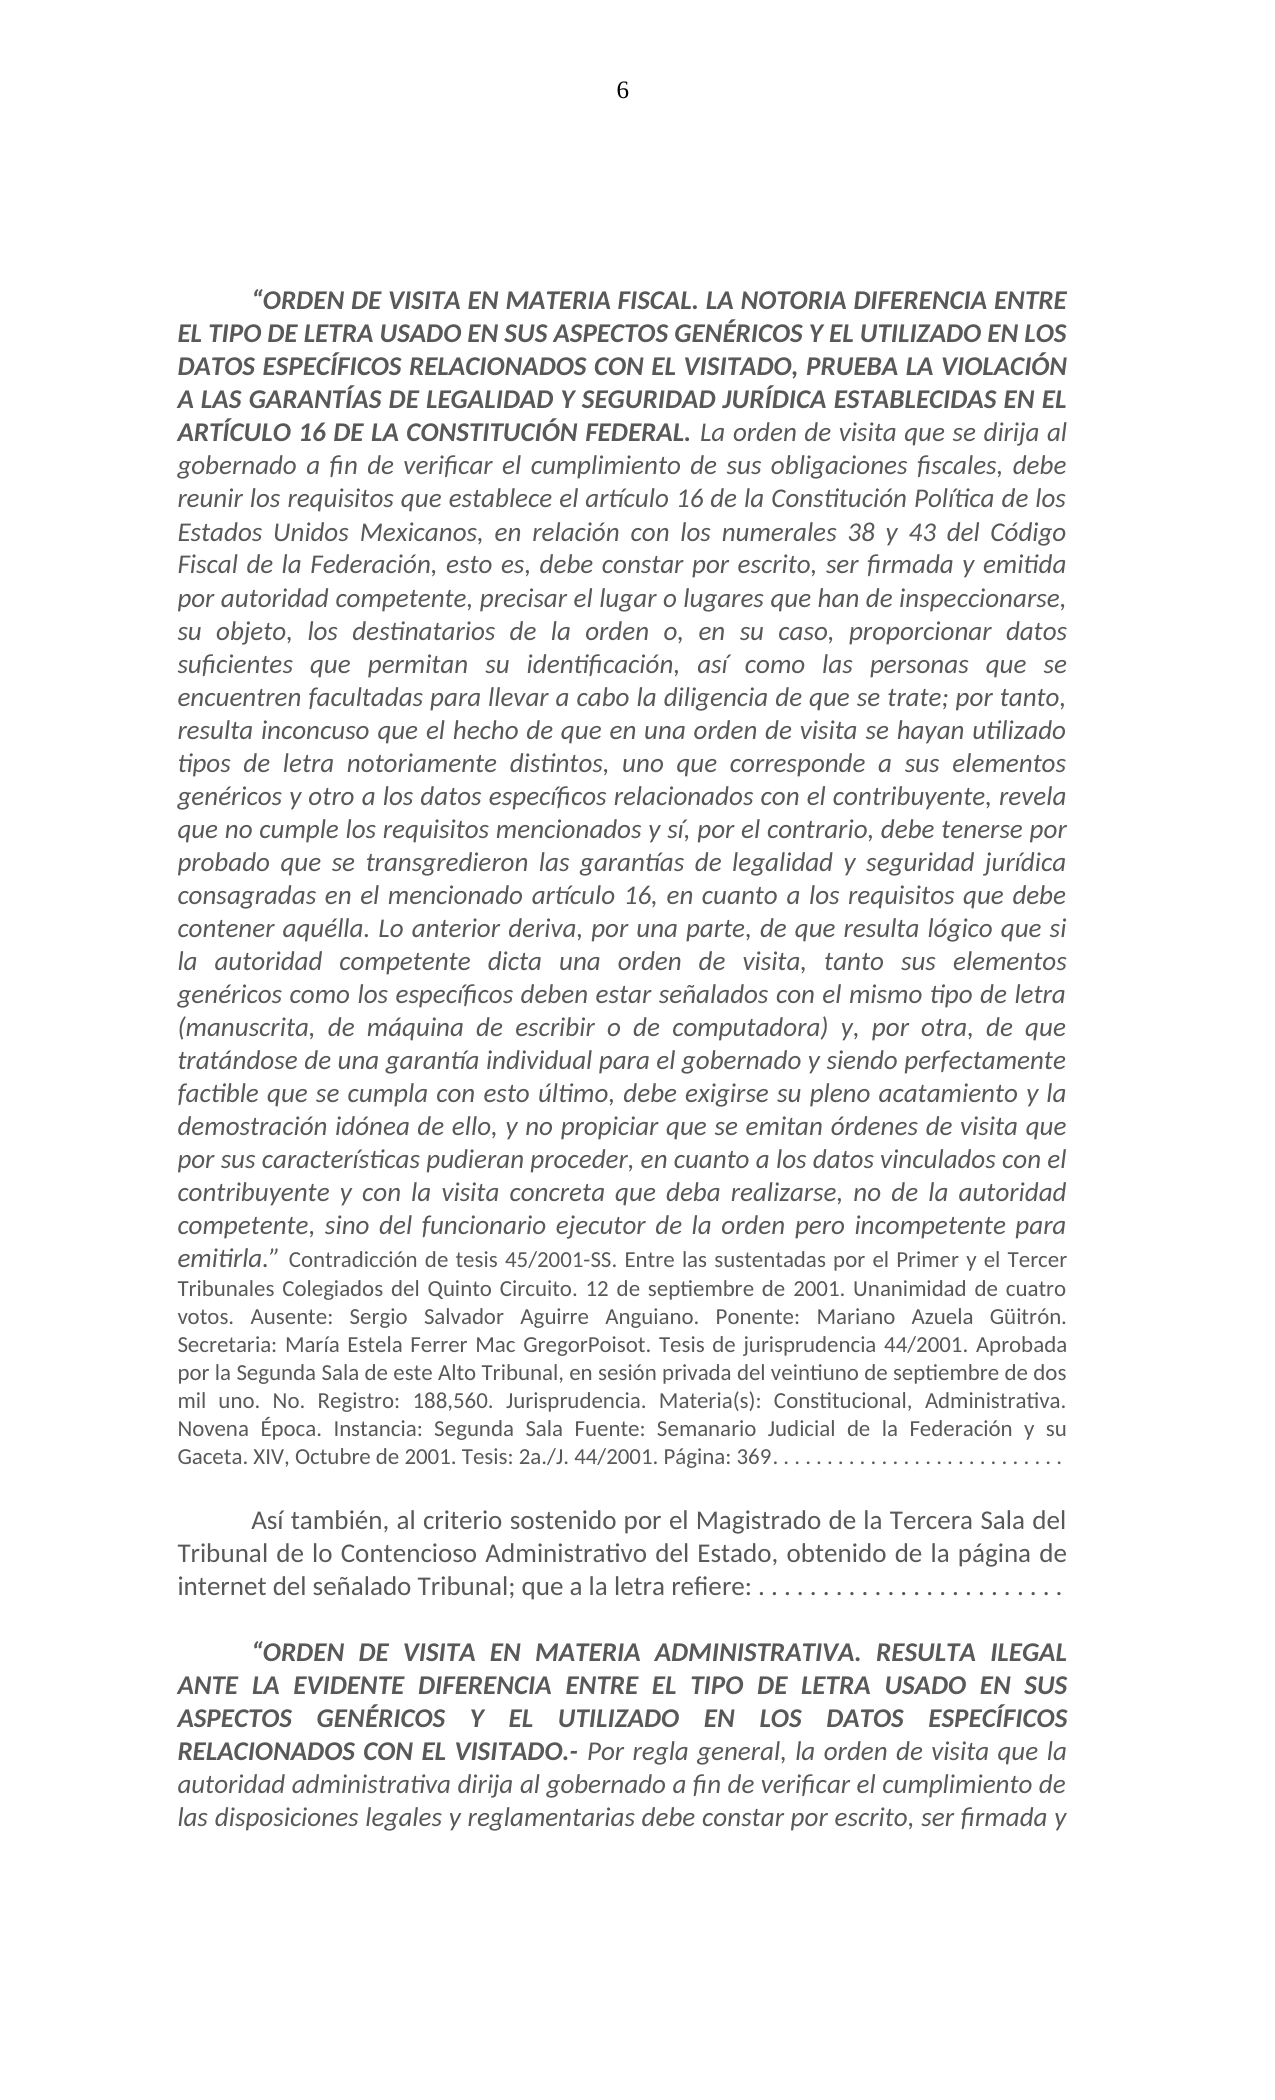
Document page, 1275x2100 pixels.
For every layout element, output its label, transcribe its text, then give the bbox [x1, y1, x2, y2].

text “ORDEN DE VISITA EN MATERIA FISCAL. LA NOTORIA DIFERENCIA ENTRE EL TIPO DE LETRA USADO EN SUS ASPECTOS GENÉRICOS Y EL UTILIZADO EN LOS DATOS ESPECÍFICOS RELACIONADOS CON EL VISITADO, PRUEBA LA VIOLACIÓN A LAS GARANTÍAS DE LEGALIDAD Y SEGURIDAD JURÍDICA ESTABLECIDAS EN EL ARTÍCULO 16 DE LA CONSTITUCIÓN FEDERAL. La orden de visita que se dirija al gobernado a fin de verificar el cumplimiento de sus obligaciones fiscales, debe reunir los requisitos que establece el artículo 16 de la Constitución Política de los Estados Unidos Mexicanos, en relación con los numerales 38 y 43 del Código Fiscal de la Federación, esto es, debe constar por escrito, ser firmada y emitida por autoridad competente, precisar el lugar o lugares que han de inspeccionarse, su objeto, los destinatarios de la orden o, en su caso, proporcionar datos suficientes que permitan su identificación, así como las personas que se encuentren facultadas para llevar a cabo la diligencia de que se trate; por tanto, resulta inconcuso que el hecho de que en una orden de visita se hayan utilizado tipos de letra notoriamente distintos, uno que corresponde a sus elementos genéricos y otro a los datos específicos relacionados con el contribuyente, revela que no cumple los requisitos mencionados y sí, por el contrario, debe tenerse por probado que se transgredieron las garantías de legalidad y seguridad jurídica consagradas en el mencionado artículo 16, en cuanto a los requisitos que debe contener aquélla. Lo anterior deriva, por una parte, de que resulta lógico que si la autoridad competente dicta una orden de visita, tanto sus elementos genéricos como los específicos deben estar señalados con el mismo tipo de letra (manuscrita, de máquina de escribir o de computadora) y, por otra, de que tratándose de una garantía individual para el gobernado y siendo perfectamente factible que se cumpla con esto último, debe exigirse su pleno acatamiento y la demostración idónea de ello, y no propiciar que se emitan órdenes de visita que por sus características pudieran proceder, en cuanto a los datos vinculados con el contribuyente y con la visita concreta que deba realizarse, no de la autoridad competente, sino del funcionario ejecutor de la orden pero incompetente para emitirla.” Contradicción de tesis 45/2001-SS. Entre las sustentadas por el Primer y el Tercer Tribunales Colegiados del Quinto Circuito. 12 de septiembre de 2001. Unanimidad de cuatro votos. Ausente: Sergio Salvador Aguirre Anguiano. Ponente: Mariano Azuela Güitrón. Secretaria: María Estela Ferrer Mac GregorPoisot. Tesis de jurisprudencia 44/2001. Aprobada por la Segunda Sala de este Alto Tribunal, en sesión privada del veintiuno de septiembre de dos mil uno. No. Registro: 188,560. Jurisprudencia. Materia(s): Constitucional, Administrativa. Novena Época. Instancia: Segunda Sala Fuente: Semanario Judicial de la Federación y su Gaceta. XIV, Octubre de 2001. Tesis: 2a./J. 44/2001. Página: 369. . . . . . . . . . . . . . . . . . . . . . . . . . . [177, 283, 1068, 1470]
text Así también, al criterio sostenido por el Magistrado de la Tercera Sala del Tribunal de lo Contencioso Administrativo del Estado, obtenido de la página de internet del señalado Tribunal; que a la letra refiere: . . . . . . . . . . . . . . . . . . . . . . . . [177, 1503, 1068, 1602]
